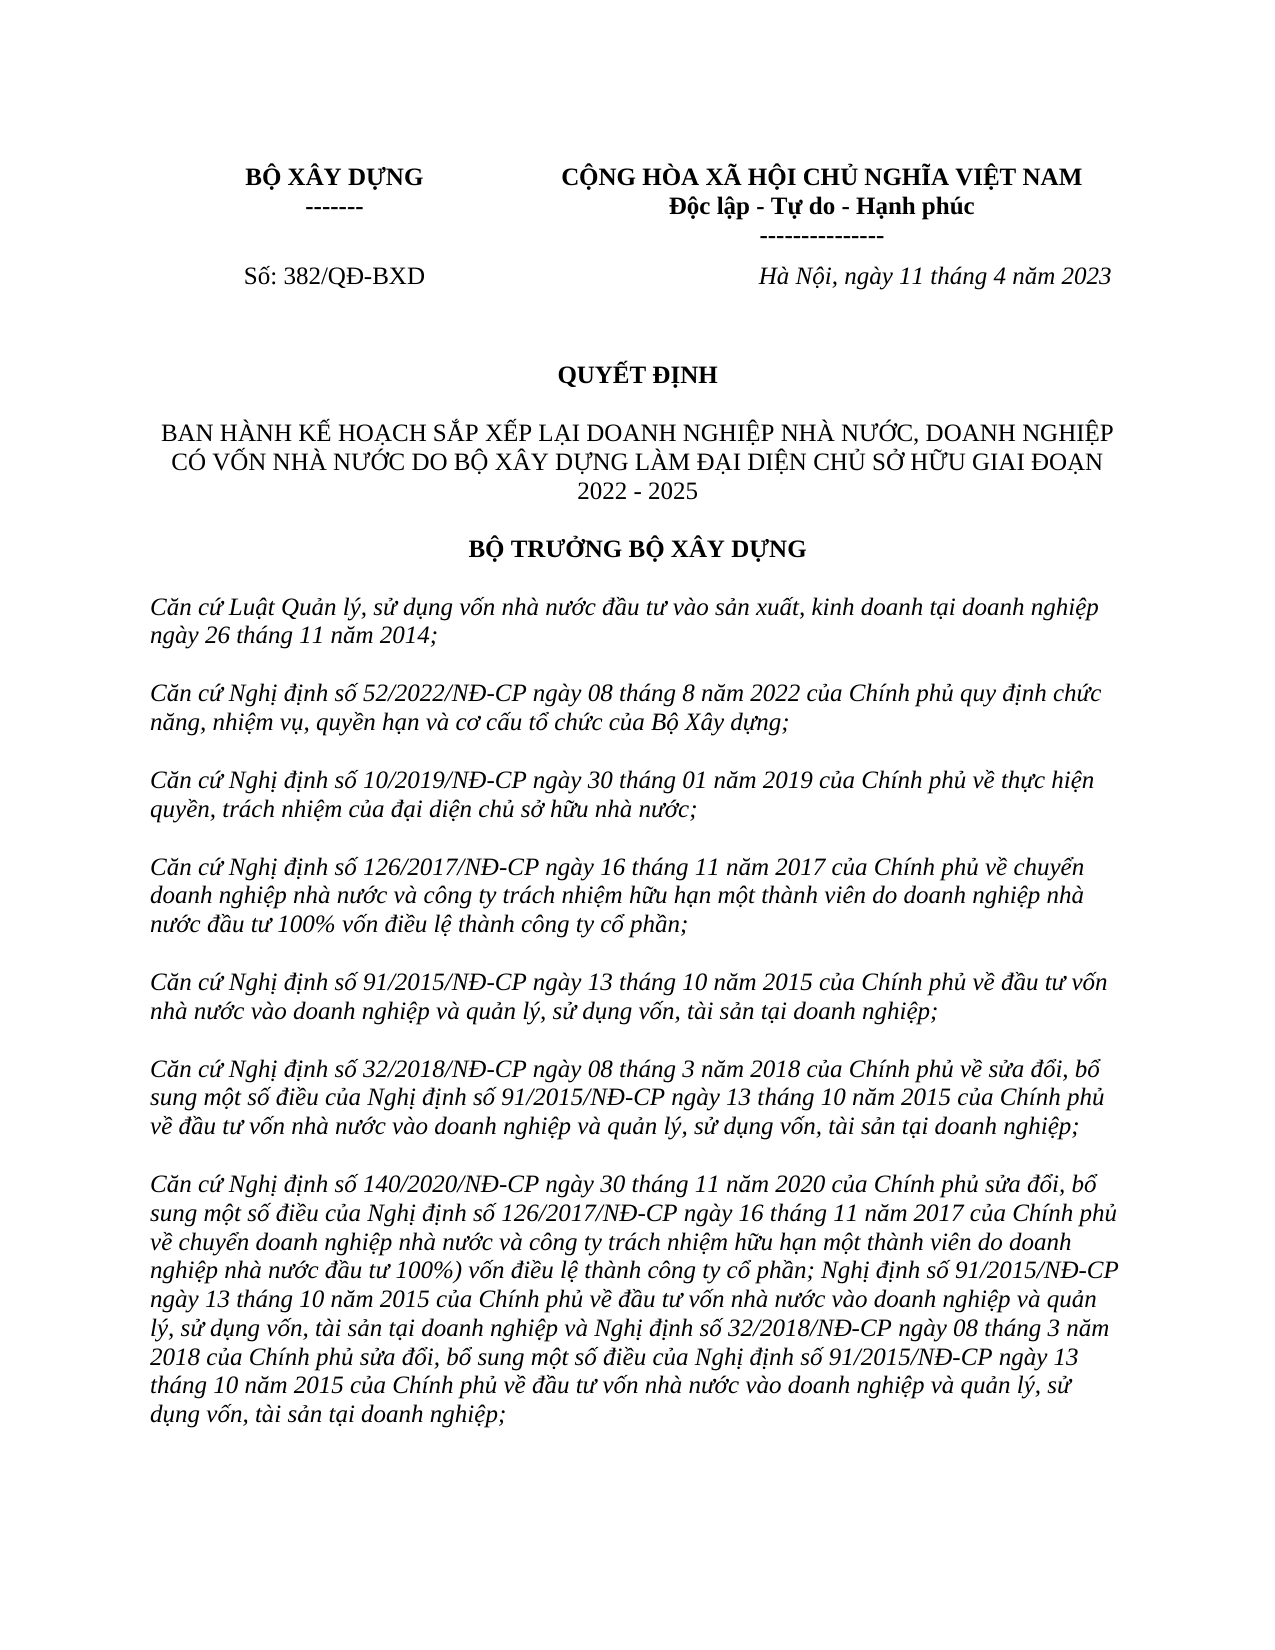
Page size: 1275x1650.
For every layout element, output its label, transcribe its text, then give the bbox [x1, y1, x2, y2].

text Căn cứ Nghị định số 126/2017/NĐ-CP ngày 16 tháng 11 năm 2017 của Chính phủ về chuyển doanh nghiệp nhà nước và công ty trách nhiệm hữu hạn một thành viên do doanh nghiệp nhà nước đầu tư 100% vốn điều lệ thành công ty cổ phần; [150, 852, 1125, 938]
text BỘ TRƯỞNG BỘ XÂY DỰNG [150, 534, 1125, 562]
table_cell Hà Nội, ngày 11 tháng 4 năm 2023 [519, 249, 1125, 290]
table_cell Số: 382/QĐ-BXD [150, 249, 518, 290]
text Căn cứ Nghị định số 10/2019/NĐ-CP ngày 30 tháng 01 năm 2019 của Chính phủ về thực hiện quyền, trách nhiệm của đại diện chủ sở hữu nhà nước; [150, 765, 1125, 822]
text Căn cứ Nghị định số 32/2018/NĐ-CP ngày 08 tháng 3 năm 2018 của Chính phủ về sửa đổi, bổ sung một số điều của Nghị định số 91/2015/NĐ-CP ngày 13 tháng 10 năm 2015 của Chính phủ về đầu tư vốn nhà nước vào doanh nghiệp và quản lý, sử dụng vốn, tài sản tại doanh nghiệp; [150, 1054, 1125, 1140]
text BAN HÀNH KẾ HOẠCH SẮP XẾP LẠI DOANH NGHIỆP NHÀ NƯỚC, DOANH NGHIỆP CÓ VỐN NHÀ NƯỚC DO BỘ XÂY DỰNG LÀM ĐẠI DIỆN CHỦ SỞ HỮU GIAI ĐOẠN 2022 - 2025 [150, 418, 1125, 504]
table_header BỘ XÂY DỰNG ------- [150, 150, 518, 249]
table_header CỘNG HÒA XÃ HỘI CHỦ NGHĨA VIỆT NAM Độc lập - Tự do - Hạnh phúc --------------- [519, 150, 1125, 249]
text Căn cứ Nghị định số 91/2015/NĐ-CP ngày 13 tháng 10 năm 2015 của Chính phủ về đầu tư vốn nhà nước vào doanh nghiệp và quản lý, sử dụng vốn, tài sản tại doanh nghiệp; [150, 967, 1125, 1024]
text Căn cứ Luật Quản lý, sử dụng vốn nhà nước đầu tư vào sản xuất, kinh doanh tại doanh nghiệp ngày 26 tháng 11 năm 2014; [150, 592, 1125, 649]
text Căn cứ Nghị định số 52/2022/NĐ-CP ngày 08 tháng 8 năm 2022 của Chính phủ quy định chức năng, nhiệm vụ, quyền hạn và cơ cấu tổ chức của Bộ Xây dựng; [150, 678, 1125, 736]
text Căn cứ Nghị định số 140/2020/NĐ-CP ngày 30 tháng 11 năm 2020 của Chính phủ sửa đổi, bổ sung một số điều của Nghị định số 126/2017/NĐ-CP ngày 16 tháng 11 năm 2017 của Chính phủ về chuyển doanh nghiệp nhà nước và công ty trách nhiệm hữu hạn một thành viên do doanh nghiệp nhà nước đầu tư 100%) vốn điều lệ thành công ty cổ phần; Nghị định số 91/2015/NĐ-CP ngày 13 tháng 10 năm 2015 của Chính phủ về đầu tư vốn nhà nước vào doanh nghiệp và quản lý, sử dụng vốn, tài sản tại doanh nghiệp và Nghị định số 32/2018/NĐ-CP ngày 08 tháng 3 năm 2018 của Chính phủ sửa đổi, bổ sung một số điều của Nghị định số 91/2015/NĐ-CP ngày 13 tháng 10 năm 2015 của Chính phủ về đầu tư vốn nhà nước vào doanh nghiệp và quản lý, sử dụng vốn, tài sản tại doanh nghiệp; [150, 1169, 1125, 1428]
text QUYẾT ĐỊNH [150, 360, 1125, 389]
